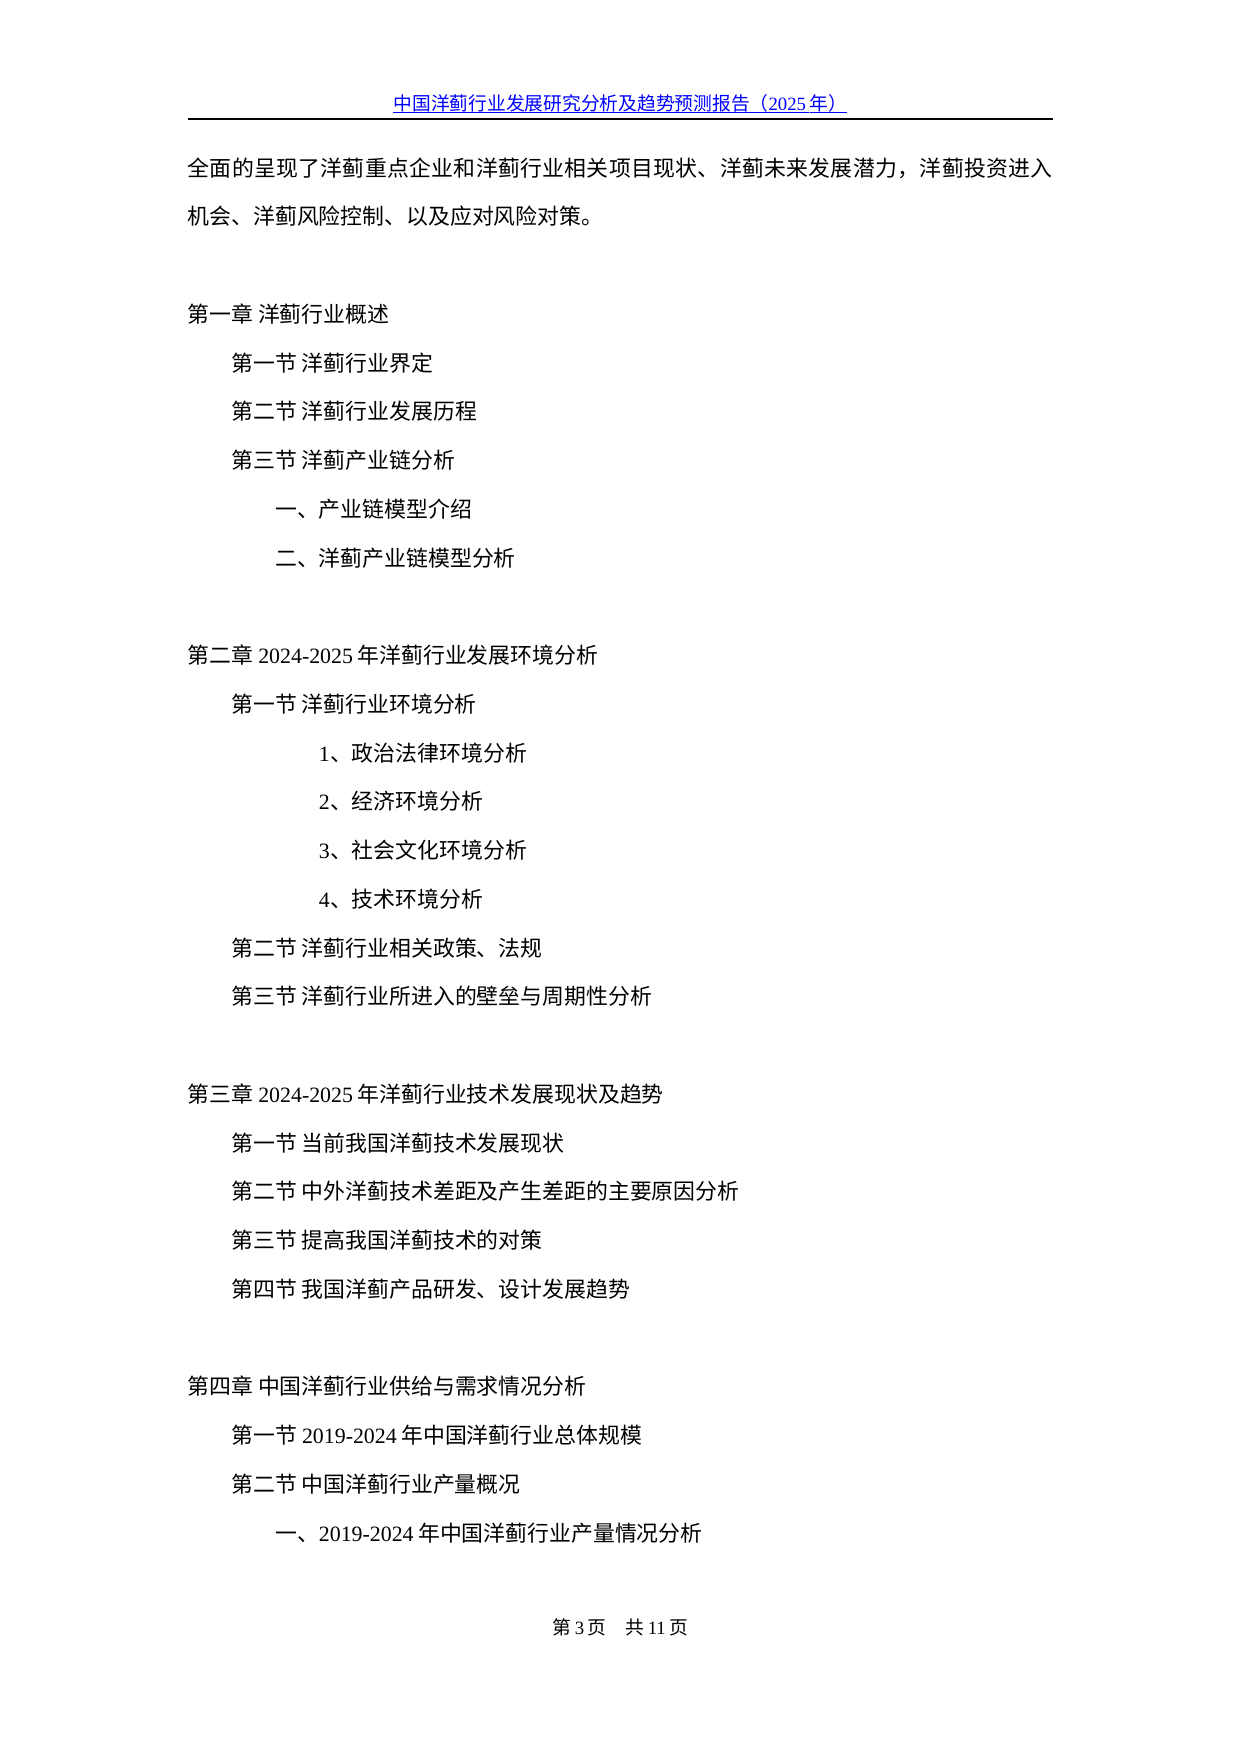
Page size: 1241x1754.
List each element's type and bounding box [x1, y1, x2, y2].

text [187, 150, 1053, 1548]
